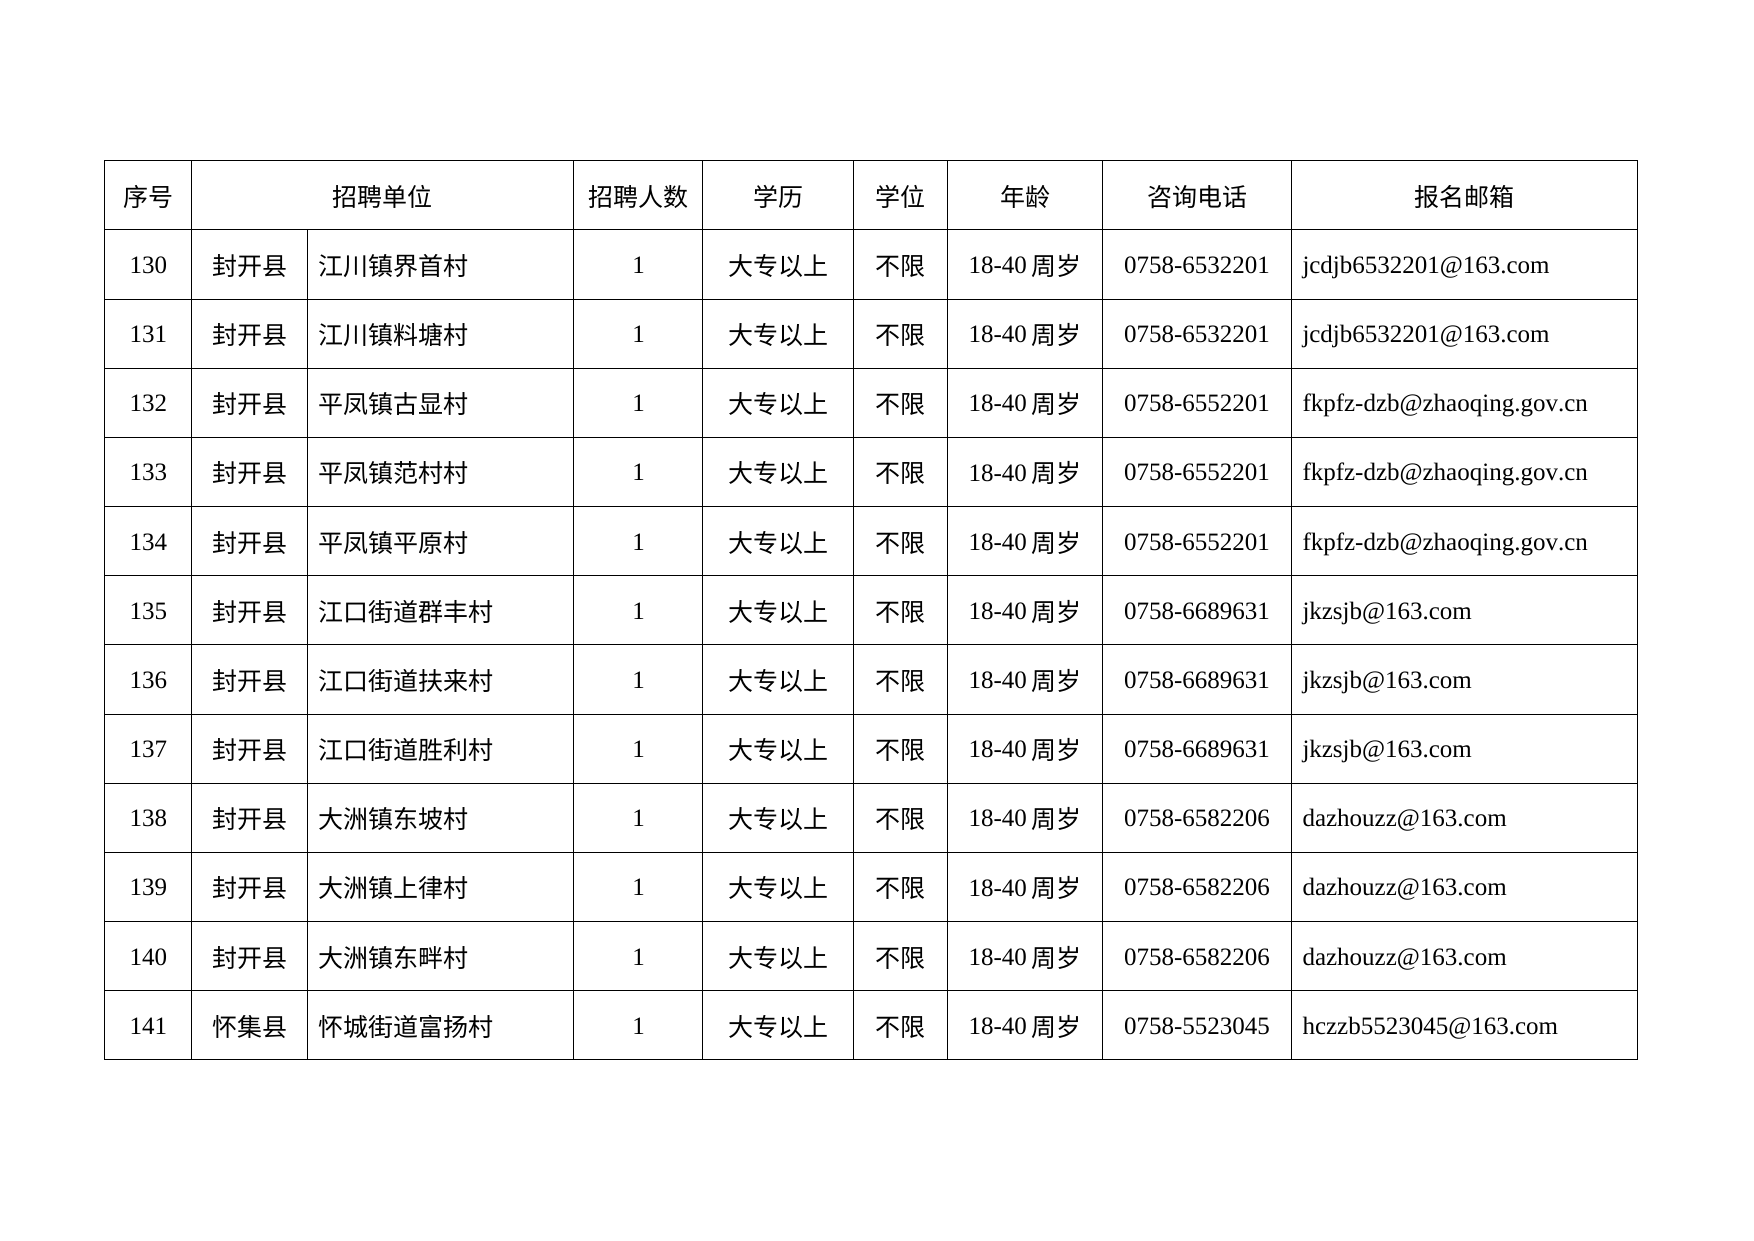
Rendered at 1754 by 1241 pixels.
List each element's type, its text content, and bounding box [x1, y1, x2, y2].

table_cell fkpfz-dzb@zhaoqing.gov.cn [1292, 438, 1637, 506]
table_cell 江川镇料塘村 [308, 300, 573, 368]
table_cell 134 [105, 507, 191, 575]
table_cell 怀集县 [192, 991, 307, 1059]
table_cell dazhouzz@163.com [1292, 853, 1637, 921]
table_cell 0758-6689631 [1103, 645, 1291, 713]
table_cell 18-40周岁 [948, 715, 1102, 783]
table_cell 0758-6532201 [1103, 300, 1291, 368]
table_cell 0758-6582206 [1103, 922, 1291, 990]
table_cell 133 [105, 438, 191, 506]
table_cell 130 [105, 230, 191, 298]
table_header 招聘单位 [192, 161, 573, 229]
table_cell 平凤镇平原村 [308, 507, 573, 575]
table_cell 18-40周岁 [948, 230, 1102, 298]
table_cell 大专以上 [703, 715, 853, 783]
table_cell 不限 [854, 230, 947, 298]
table_cell 封开县 [192, 438, 307, 506]
table_cell 平凤镇古显村 [308, 369, 573, 437]
table_cell 1 [574, 230, 702, 298]
table_cell 1 [574, 715, 702, 783]
table_cell 0758-6689631 [1103, 576, 1291, 644]
table_cell 不限 [854, 645, 947, 713]
table_cell 江川镇界首村 [308, 230, 573, 298]
table_cell jkzsjb@163.com [1292, 715, 1637, 783]
table_cell 137 [105, 715, 191, 783]
table_cell 封开县 [192, 230, 307, 298]
table_cell 封开县 [192, 507, 307, 575]
table_cell 封开县 [192, 300, 307, 368]
table_cell 大洲镇上律村 [308, 853, 573, 921]
table_cell 封开县 [192, 576, 307, 644]
table_cell 大专以上 [703, 438, 853, 506]
table_cell 0758-5523045 [1103, 991, 1291, 1059]
table_cell 封开县 [192, 784, 307, 852]
table_cell 不限 [854, 922, 947, 990]
table_cell 不限 [854, 507, 947, 575]
table_cell 江口街道胜利村 [308, 715, 573, 783]
table_cell jkzsjb@163.com [1292, 576, 1637, 644]
table_cell 大专以上 [703, 369, 853, 437]
table_cell 0758-6689631 [1103, 715, 1291, 783]
table_cell 大专以上 [703, 230, 853, 298]
table_header 年龄 [948, 161, 1102, 229]
table_cell 0758-6532201 [1103, 230, 1291, 298]
table_cell 1 [574, 507, 702, 575]
table_cell 大专以上 [703, 507, 853, 575]
table_cell fkpfz-dzb@zhaoqing.gov.cn [1292, 507, 1637, 575]
table_header 咨询电话 [1103, 161, 1291, 229]
table_cell 1 [574, 853, 702, 921]
table_cell 大专以上 [703, 853, 853, 921]
table_cell 18-40周岁 [948, 576, 1102, 644]
table_cell fkpfz-dzb@zhaoqing.gov.cn [1292, 369, 1637, 437]
table_cell 18-40周岁 [948, 300, 1102, 368]
table_header 序号 [105, 161, 191, 229]
table_cell 1 [574, 991, 702, 1059]
table_cell 135 [105, 576, 191, 644]
table_cell 0758-6552201 [1103, 507, 1291, 575]
table_cell 18-40周岁 [948, 784, 1102, 852]
table_cell 江口街道扶来村 [308, 645, 573, 713]
table_cell 139 [105, 853, 191, 921]
table_cell 1 [574, 645, 702, 713]
table_cell 大洲镇东畔村 [308, 922, 573, 990]
table_cell 封开县 [192, 922, 307, 990]
table_header 招聘人数 [574, 161, 702, 229]
table_cell 不限 [854, 576, 947, 644]
table_cell 封开县 [192, 853, 307, 921]
table_cell 封开县 [192, 645, 307, 713]
table_cell 18-40周岁 [948, 369, 1102, 437]
table_cell 0758-6582206 [1103, 784, 1291, 852]
table_cell 大洲镇东坡村 [308, 784, 573, 852]
table_cell 18-40周岁 [948, 991, 1102, 1059]
table_cell 138 [105, 784, 191, 852]
table_cell jkzsjb@163.com [1292, 645, 1637, 713]
table_header 学位 [854, 161, 947, 229]
table_cell 18-40周岁 [948, 507, 1102, 575]
table_cell 不限 [854, 853, 947, 921]
table_cell 大专以上 [703, 300, 853, 368]
table_cell 0758-6582206 [1103, 853, 1291, 921]
table_cell 1 [574, 922, 702, 990]
table_cell 1 [574, 576, 702, 644]
table_cell 18-40周岁 [948, 645, 1102, 713]
table_cell 大专以上 [703, 645, 853, 713]
table_header 学历 [703, 161, 853, 229]
table_cell 1 [574, 300, 702, 368]
table_cell 18-40周岁 [948, 922, 1102, 990]
table_cell 大专以上 [703, 922, 853, 990]
table_cell 不限 [854, 991, 947, 1059]
table_cell 不限 [854, 369, 947, 437]
table_cell 不限 [854, 438, 947, 506]
table_cell 0758-6552201 [1103, 438, 1291, 506]
table_cell 怀城街道富扬村 [308, 991, 573, 1059]
table_cell 18-40周岁 [948, 853, 1102, 921]
table_cell 大专以上 [703, 576, 853, 644]
table_cell 1 [574, 438, 702, 506]
table_cell 大专以上 [703, 991, 853, 1059]
table_cell 141 [105, 991, 191, 1059]
table_cell jcdjb6532201@163.com [1292, 300, 1637, 368]
table_cell 不限 [854, 300, 947, 368]
table_cell 1 [574, 784, 702, 852]
table_cell 封开县 [192, 369, 307, 437]
table_cell 140 [105, 922, 191, 990]
table_cell 不限 [854, 715, 947, 783]
table_cell 平凤镇范村村 [308, 438, 573, 506]
table_cell 封开县 [192, 715, 307, 783]
table_cell jcdjb6532201@163.com [1292, 230, 1637, 298]
table_cell 0758-6552201 [1103, 369, 1291, 437]
table_cell dazhouzz@163.com [1292, 784, 1637, 852]
table_cell 18-40周岁 [948, 438, 1102, 506]
table_cell hczzb5523045@163.com [1292, 991, 1637, 1059]
table_cell 江口街道群丰村 [308, 576, 573, 644]
table_cell 131 [105, 300, 191, 368]
table_header 报名邮箱 [1292, 161, 1637, 229]
table_cell 136 [105, 645, 191, 713]
table_cell 大专以上 [703, 784, 853, 852]
table_cell 132 [105, 369, 191, 437]
table_cell 不限 [854, 784, 947, 852]
table_cell dazhouzz@163.com [1292, 922, 1637, 990]
table_cell 1 [574, 369, 702, 437]
